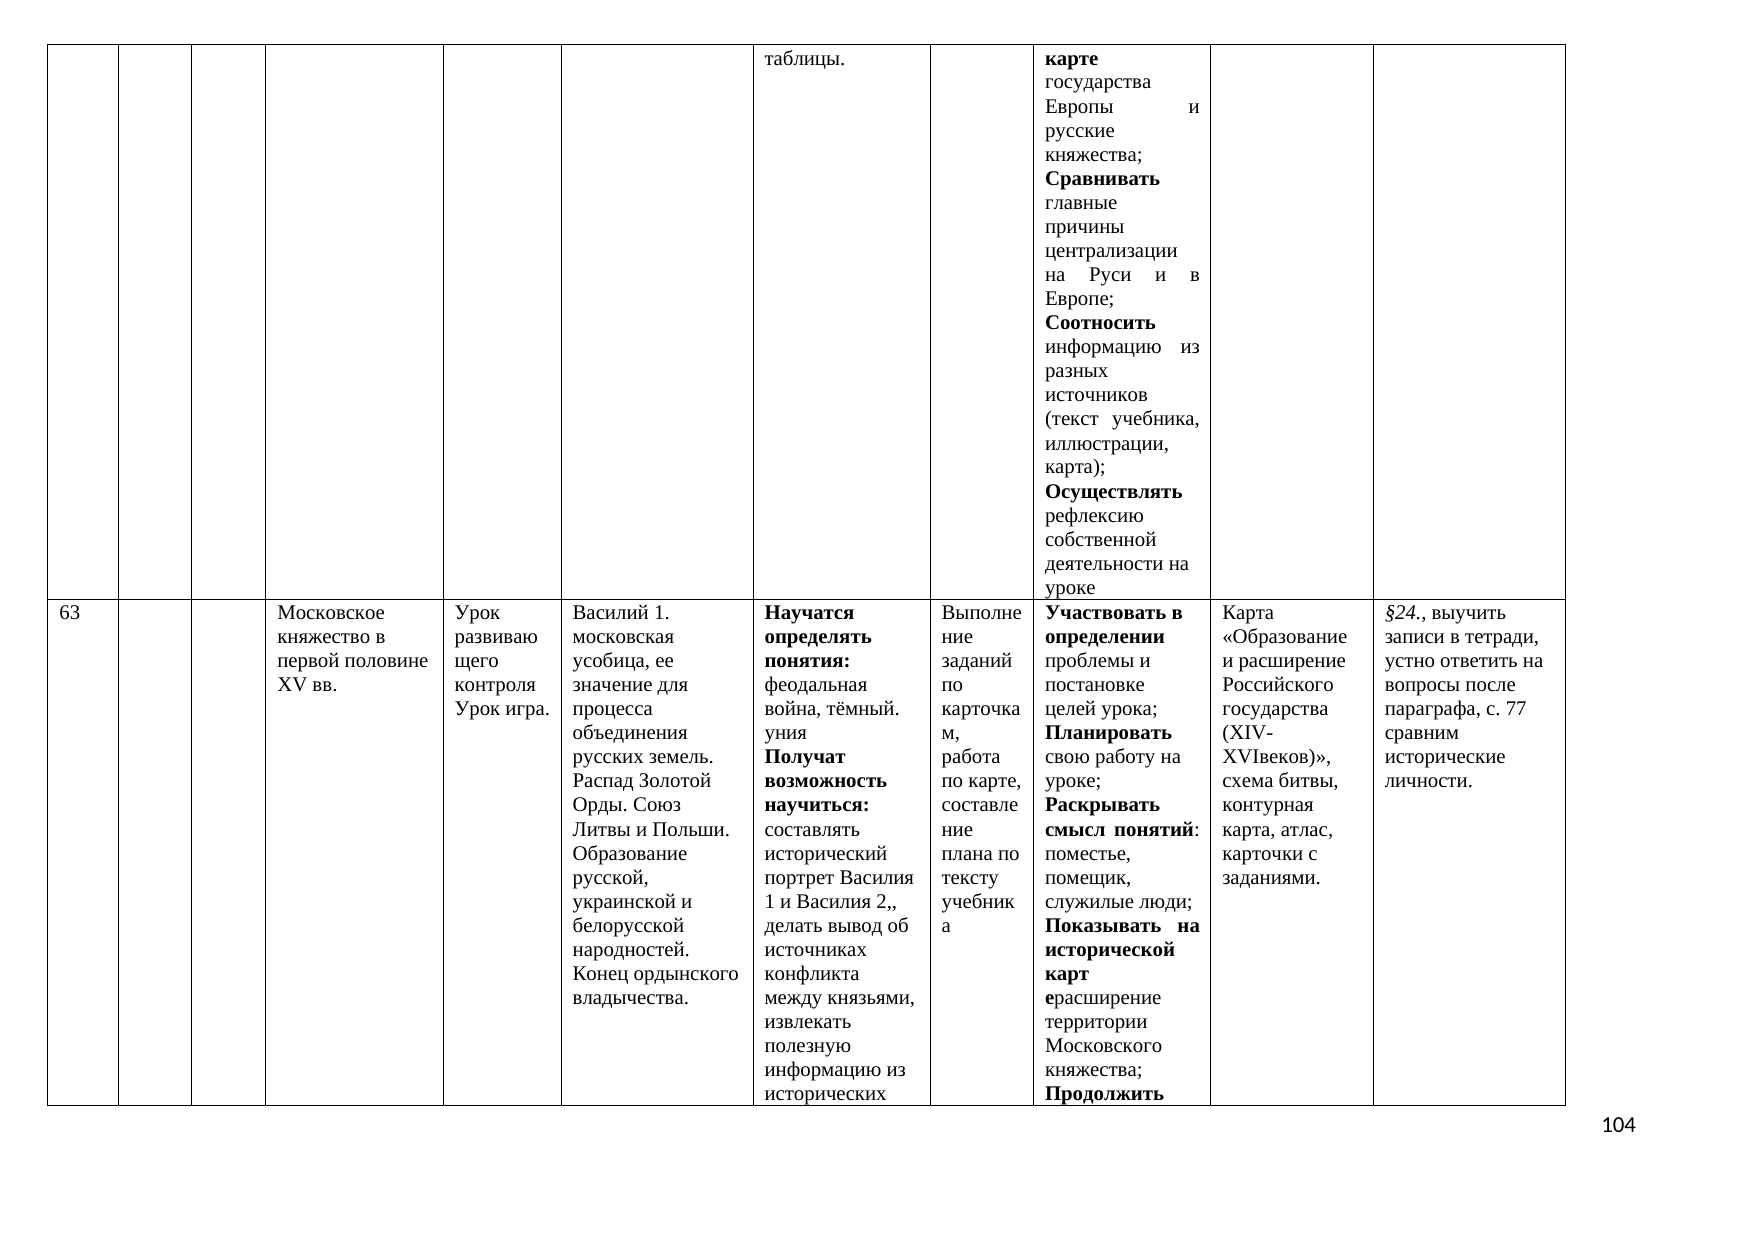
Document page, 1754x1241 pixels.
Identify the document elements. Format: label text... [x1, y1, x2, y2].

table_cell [562, 600, 753, 1105]
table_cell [931, 600, 1033, 1105]
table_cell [1211, 45, 1373, 599]
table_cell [754, 45, 930, 599]
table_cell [1374, 45, 1565, 599]
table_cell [1034, 600, 1210, 1105]
table_cell [192, 600, 265, 1105]
table_cell [192, 45, 265, 599]
table_cell [119, 45, 191, 599]
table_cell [266, 45, 443, 599]
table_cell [754, 600, 930, 1105]
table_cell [1034, 45, 1210, 599]
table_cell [1374, 600, 1565, 1105]
table_cell 62 [48, 45, 118, 599]
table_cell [1211, 600, 1373, 1105]
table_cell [444, 45, 561, 599]
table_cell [931, 45, 1033, 599]
table_cell [119, 600, 191, 1105]
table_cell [266, 600, 443, 1105]
table_cell 63 [48, 600, 118, 1105]
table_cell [444, 600, 561, 1105]
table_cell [562, 45, 753, 599]
